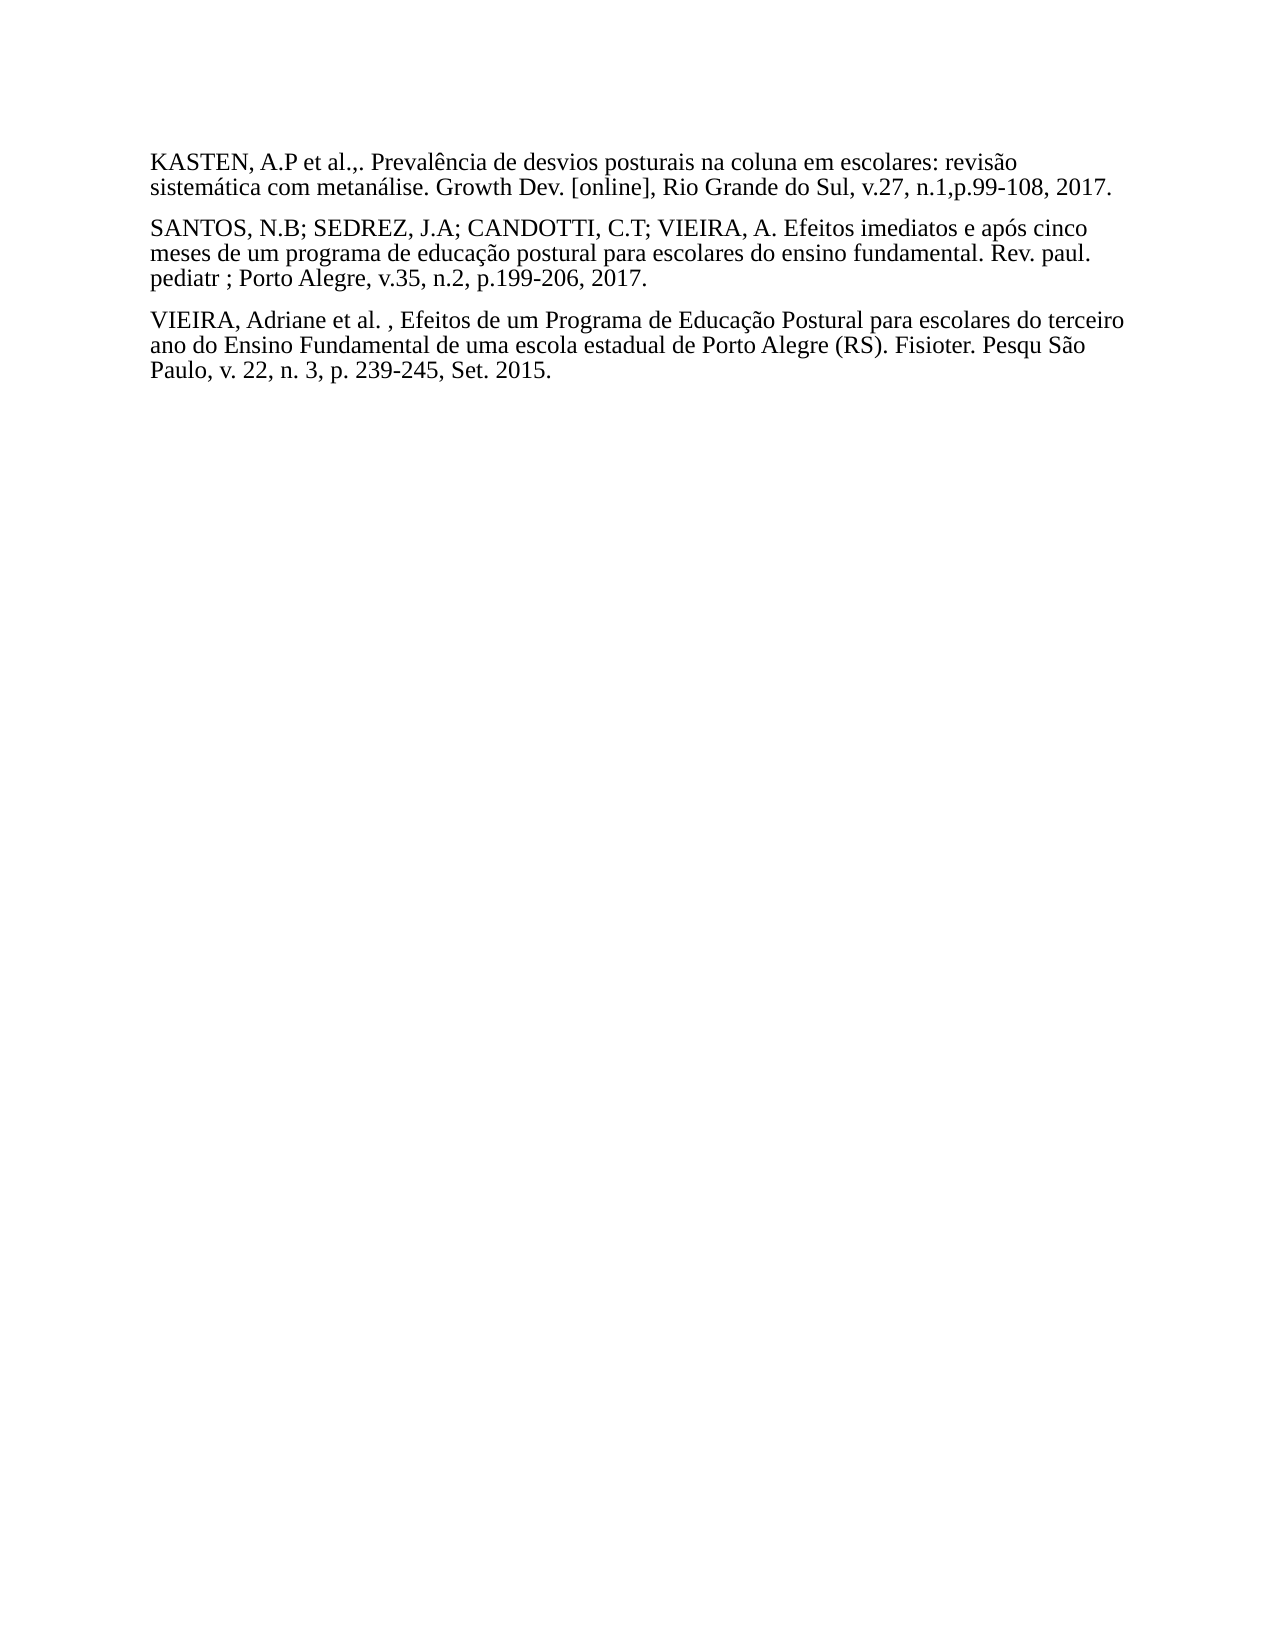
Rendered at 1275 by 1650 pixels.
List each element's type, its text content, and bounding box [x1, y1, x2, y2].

text VIEIRA, Adriane et al. , Efeitos de um Programa de Educação Postural para escolares do terceiro ano do Ensino Fundamental de uma escola estadual de Porto Alegre (RS). Fisioter. Pesqu São Paulo, v. 22, n. 3, p. 239-245, Set. 2015. [150, 308, 1125, 383]
text SANTOS, N.B; SEDREZ, J.A; CANDOTTI, C.T; VIEIRA, A. Efeitos imediatos e após cinco meses de um programa de educação postural para escolares do ensino fundamental. Rev. paul. pediatr ; Porto Alegre, v.35, n.2, p.199-206, 2017. [150, 217, 1125, 292]
text KASTEN, A.P et al.,. Prevalência de desvios posturais na coluna em escolares: revisão sistemática com metanálise. Growth Dev. [online], Rio Grande do Sul, v.27, n.1,p.99-108, 2017. [150, 150, 1125, 200]
